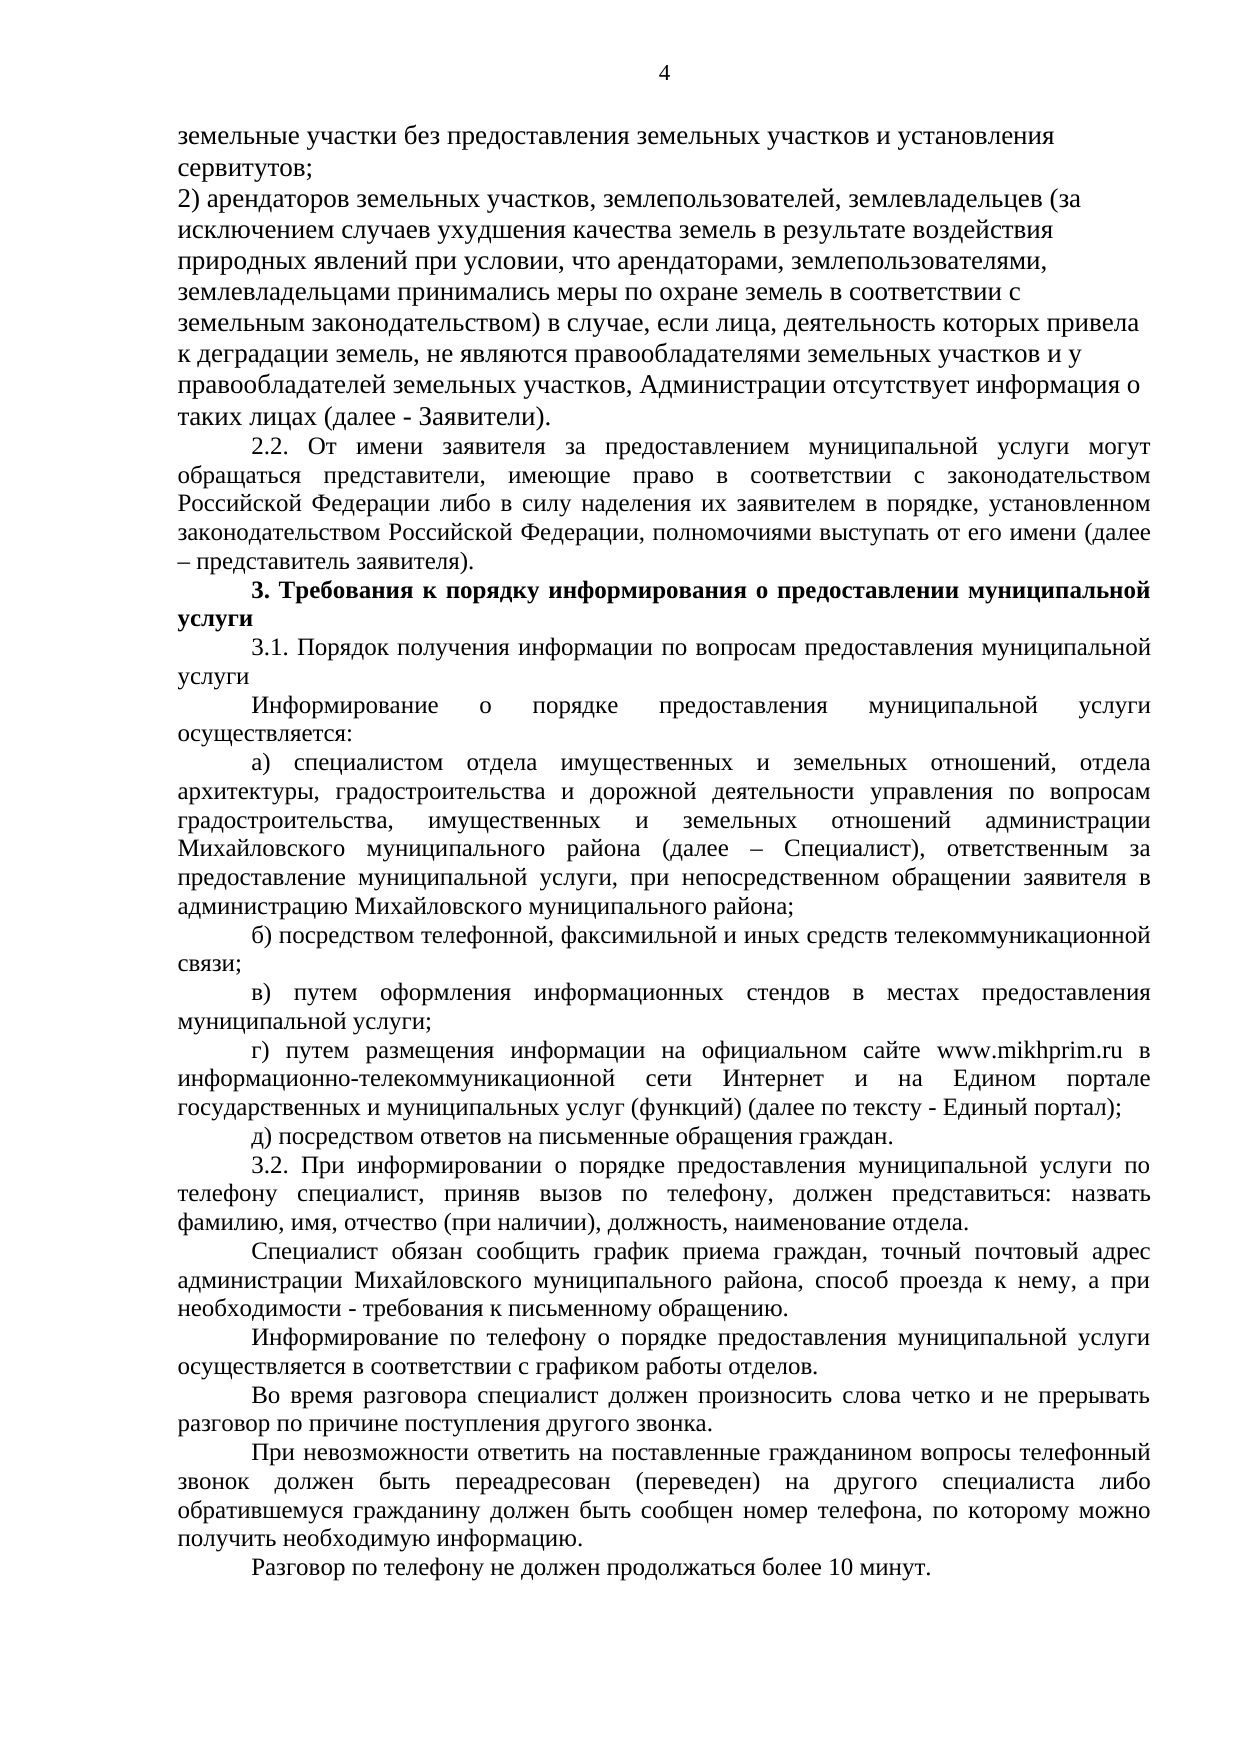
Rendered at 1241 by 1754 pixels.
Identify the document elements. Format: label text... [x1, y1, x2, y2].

text г) путем размещения информации на официальном сайте www.mikhprim.ru в информационно-телекоммуникационной сети Интернет и на Едином портале государственных и муниципальных услуг (функций) (далее по тексту - Единый портал); [177, 1035, 1152, 1121]
text а) специалистом отдела имущественных и земельных отношений, отдела архитектуры, градостроительства и дорожной деятельности управления по вопросам градостроительства, имущественных и земельных отношений администрации Михайловского муниципального района (далее – Специалист), ответственным за предоставление муниципальной услуги, при непосредственном обращении заявителя в администрацию Михайловского муниципального района; [177, 747, 1152, 920]
text Во время разговора специалист должен произносить слова четко и не прерывать разговор по причине поступления другого звонка. [177, 1380, 1152, 1437]
text б) посредством телефонной, факсимильной и иных средств телекоммуникационной связи; [177, 920, 1152, 977]
text 3. Требования к порядку информирования о предоставлении муниципальной услуги [177, 575, 1152, 632]
text Информирование по телефону о порядке предоставления муниципальной услуги осуществляется в соответствии с графиком работы отделов. [177, 1322, 1152, 1380]
text 3.1. Порядок получения информации по вопросам предоставления муниципальной услуги [177, 632, 1152, 690]
text 2) арендаторов земельных участков, землепользователей, землевладельцев (за исключением случаев ухудшения качества земель в результате воздействия природных явлений при условии, что арендаторами, землепользователями, землевладельцами принимались меры по охране земель в соответствии с земельным законодательством) в случае, если лица, деятельность которых привела к деградации земель, не являются правообладателями земельных участков и у правообладателей земельных участков, Администрации отсутствует информация о таких лицах (далее - Заявители). [177, 182, 1152, 431]
text Специалист обязан сообщить график приема граждан, точный почтовый адрес администрации Михайловского муниципального района, способ проезда к нему, а при необходимости - требования к письменному обращению. [177, 1236, 1152, 1322]
text 3.2. При информировании о порядке предоставления муниципальной услуги по телефону специалист, приняв вызов по телефону, должен представиться: назвать фамилию, имя, отчество (при наличии), должность, наименование отдела. [177, 1150, 1152, 1236]
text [177, 119, 1152, 182]
text 2.2. От имени заявителя за предоставлением муниципальной услуги могут обращаться представители, имеющие право в соответствии с законодательством Российской Федерации либо в силу наделения их заявителем в порядке, установленном законодательством Российской Федерации, полномочиями выступать от его имени (далее – представитель заявителя). [177, 431, 1152, 575]
text Разговор по телефону не должен продолжаться более 10 минут. [177, 1552, 1152, 1581]
text в) путем оформления информационных стендов в местах предоставления муниципальной услуги; [177, 977, 1152, 1035]
text При невозможности ответить на поставленные гражданином вопросы телефонный звонок должен быть переадресован (переведен) на другого специалиста либо обратившемуся гражданину должен быть сообщен номер телефона, по которому можно получить необходимую информацию. [177, 1437, 1152, 1552]
text д) посредством ответов на письменные обращения граждан. [177, 1121, 1152, 1150]
text Информирование о порядке предоставления муниципальной услуги осуществляется: [177, 690, 1152, 747]
